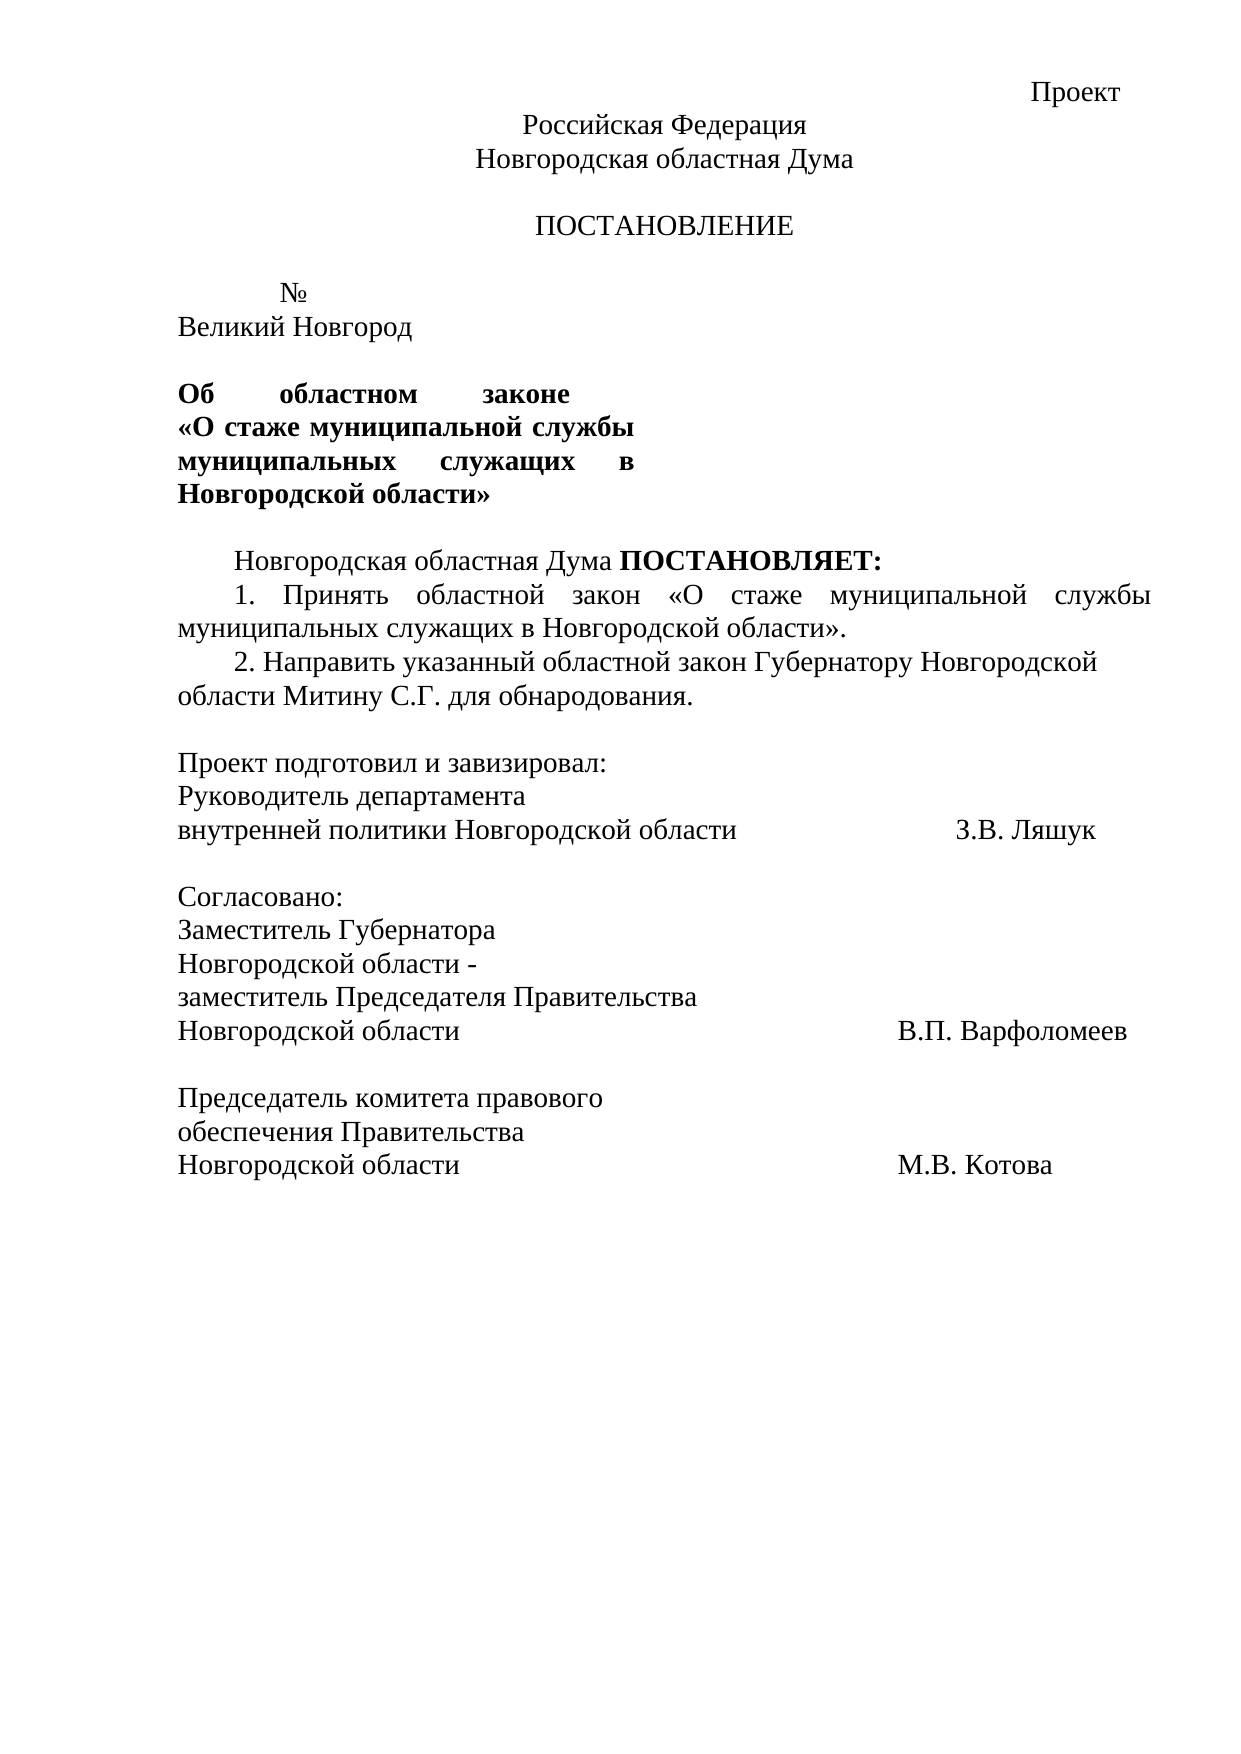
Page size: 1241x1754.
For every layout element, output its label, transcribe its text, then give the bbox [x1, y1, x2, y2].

text Новгородской области - [177, 946, 1152, 979]
text Великий Новгород [177, 309, 1152, 342]
text внутренней политики Новгородской области З.В. Ляшук [177, 812, 1152, 845]
text Российская Федерация [177, 107, 1152, 141]
text ПОСТАНОВЛЕНИЕ [177, 208, 1152, 242]
text заместитель Председателя Правительства [177, 979, 1152, 1013]
text Руководитель департамента [177, 778, 1152, 812]
text Заместитель Губернатора [177, 912, 1152, 946]
table_header Об областном законе «О стаже муниципальной службы муниципальных служащих в Новгородской области» [166, 376, 646, 510]
text № [177, 275, 1152, 309]
text Согласовано: [177, 879, 1152, 912]
text Председатель комитета правового [177, 1080, 1152, 1114]
text Новгородская областная Дума [177, 141, 1152, 174]
text Новгородская областная Дума ПОСТАНОВЛЯЕТ: [177, 543, 1152, 577]
text 1. Принять областной закон «О стаже муниципальной службы муниципальных служащих в Новгородской области». [177, 577, 1152, 644]
text обеспечения Правительства [177, 1114, 1152, 1147]
text Проект [177, 74, 1152, 107]
text Проект подготовил и завизировал: [177, 745, 1152, 778]
text Новгородской области М.В. Котова [177, 1147, 1152, 1181]
text Новгородской области В.П. Варфоломеев [177, 1013, 1152, 1047]
text 2. Направить указанный областной закон Губернатору Новгородской области Митину С.Г. для обнародования. [177, 644, 1152, 711]
